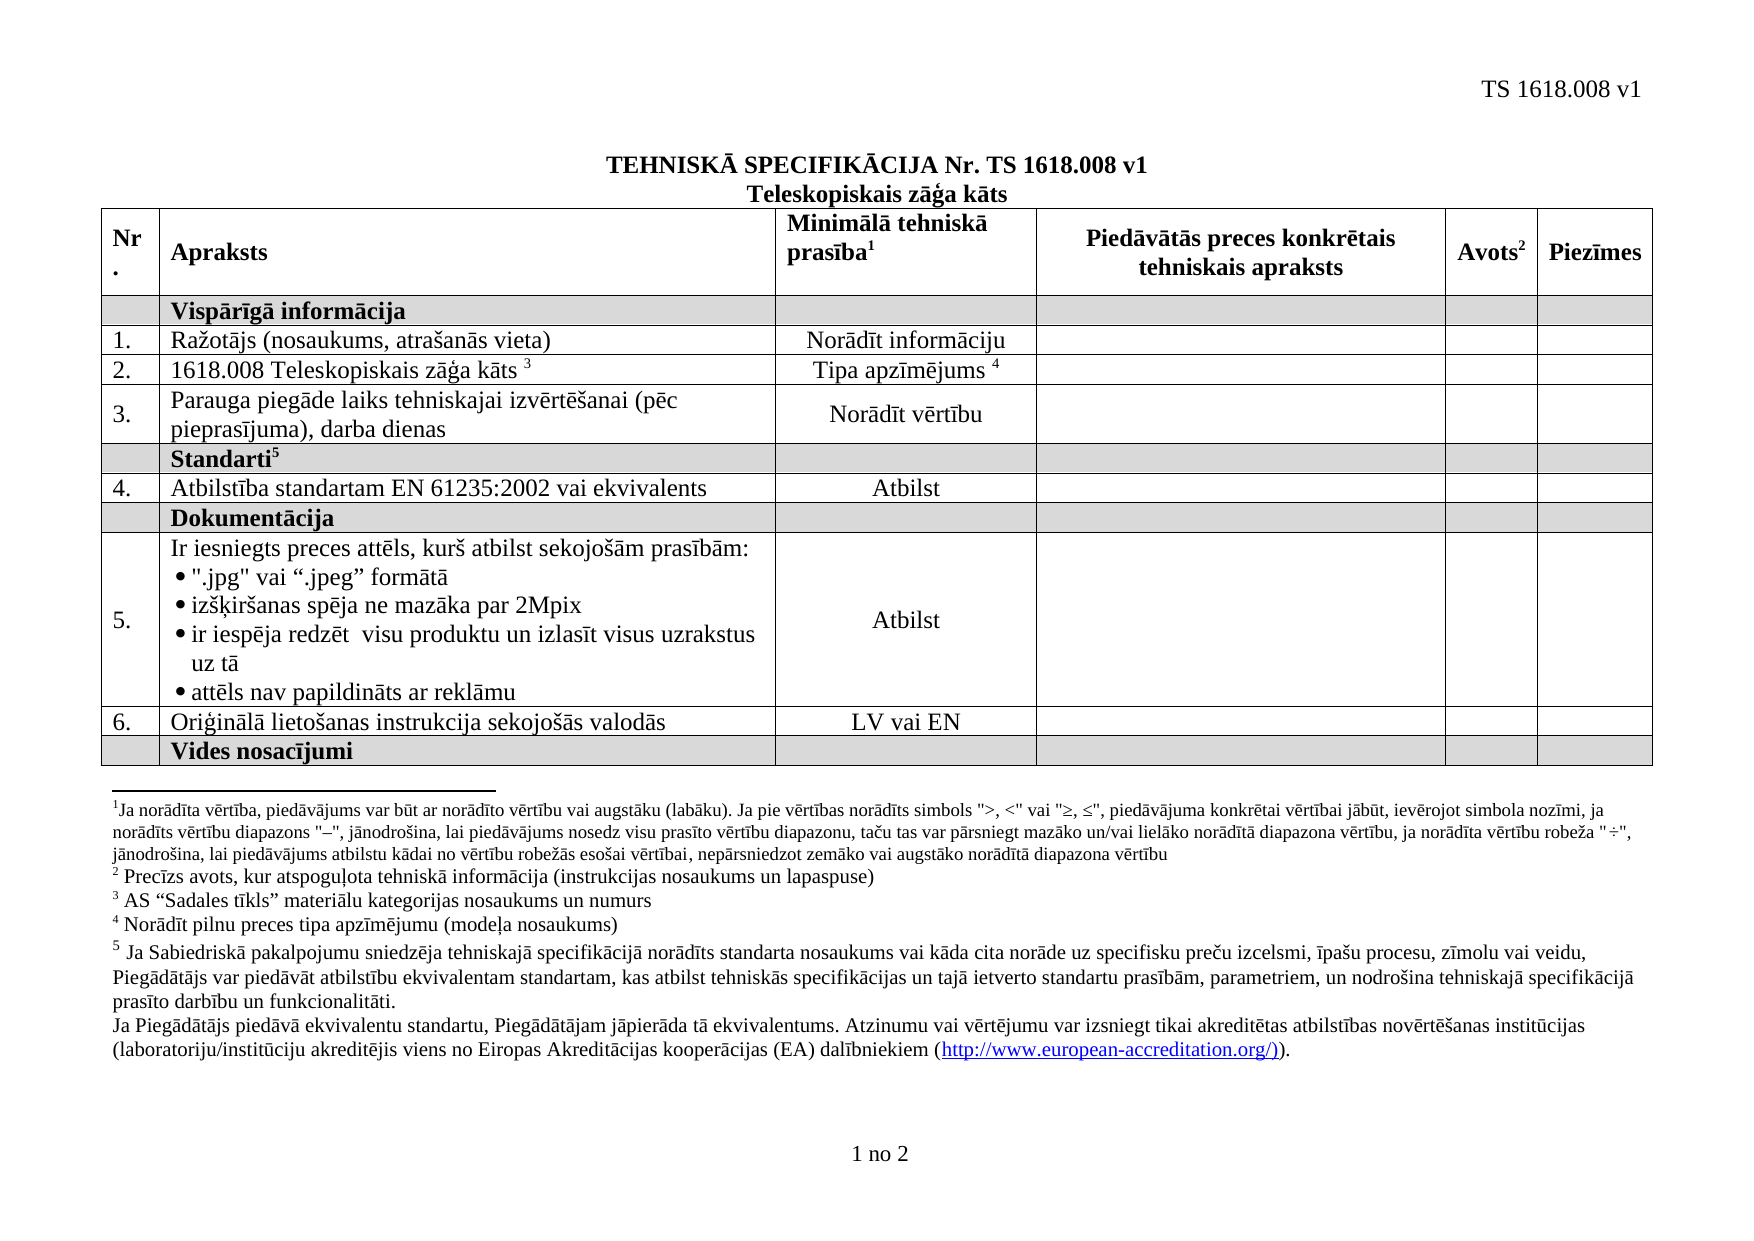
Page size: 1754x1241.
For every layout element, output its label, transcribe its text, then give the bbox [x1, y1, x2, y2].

table_cell [1446, 736, 1537, 765]
table_cell LV vai EN [776, 707, 1036, 735]
table_cell [1037, 385, 1445, 443]
table_cell Tipa apzīmējums [776, 355, 1036, 384]
table_cell [102, 326, 159, 354]
table_cell [776, 503, 1036, 532]
table_cell [776, 296, 1036, 324]
table_cell [1037, 503, 1445, 532]
table_cell [1446, 385, 1537, 443]
table_cell [1446, 296, 1537, 324]
table_cell [1538, 503, 1652, 532]
table_cell [1037, 707, 1445, 735]
table_cell [1446, 444, 1537, 472]
table_cell [1538, 444, 1652, 472]
table_cell [1446, 707, 1537, 735]
table_cell [102, 533, 159, 706]
table_cell Vides nosacījumi [160, 736, 775, 765]
table_cell Dokumentācija [160, 503, 775, 532]
table_cell Norādīt informāciju [776, 326, 1036, 354]
table_cell Atbilstība standartam EN 61235:2002 vai ekvivalents [160, 474, 775, 502]
title TEHNISKĀ SPECIFIKĀCIJA Nr. TS 1618.008 v1 [112, 150, 1641, 179]
table_cell [1446, 474, 1537, 502]
table_cell Vispārīgā informācija [160, 296, 775, 324]
table_cell [1037, 736, 1445, 765]
table_header Apraksts [160, 209, 775, 295]
table_cell [1037, 326, 1445, 354]
table_header Minimālā tehniskā prasība [776, 209, 1036, 295]
table_cell [1446, 503, 1537, 532]
table_cell [1538, 707, 1652, 735]
table_cell Ražotājs (nosaukums, atrašanās vieta) [160, 326, 775, 354]
table_cell [102, 707, 159, 735]
table_cell [1037, 296, 1445, 324]
table_cell [102, 736, 159, 765]
title Teleskopiskais zāģa kāts [112, 179, 1641, 207]
table_cell [1446, 533, 1537, 706]
table_cell [102, 474, 159, 502]
table_cell [1538, 474, 1652, 502]
table_header Piedāvātās preces konkrētais tehniskais apraksts [1037, 209, 1445, 295]
table_cell [1037, 355, 1445, 384]
table_cell [1446, 326, 1537, 354]
table_cell Ir iesniegts preces attēls, kurš atbilst sekojošām prasībām: ".jpg" vai “.jpeg” formātā izšķiršanas spēja ne mazāka par 2Mpix ir iespēja redzēt visu produktu un izlasīt visus uzrakstus uz tā attēls nav papildināts ar reklāmu [160, 533, 775, 706]
table_cell [1538, 736, 1652, 765]
table_cell [102, 296, 159, 324]
table_cell Standarti [160, 444, 775, 472]
table_cell [1538, 385, 1652, 443]
table_cell [1538, 326, 1652, 354]
table_cell [776, 736, 1036, 765]
table_header Nr. [102, 209, 159, 295]
table_cell [1538, 355, 1652, 384]
table_cell [102, 385, 159, 443]
table_cell Atbilst [776, 474, 1036, 502]
table_cell [1037, 533, 1445, 706]
table_cell [1037, 474, 1445, 502]
table_cell [102, 355, 159, 384]
table_cell [1446, 355, 1537, 384]
table_cell Oriģinālā lietošanas instrukcija sekojošās valodās [160, 707, 775, 735]
table_cell 1618.008 Teleskopiskais zāģa kāts [160, 355, 775, 384]
table_cell [102, 503, 159, 532]
table_header Avots [1446, 209, 1537, 295]
table_cell [102, 444, 159, 472]
table_cell [1538, 533, 1652, 706]
table_cell [1538, 296, 1652, 324]
table_cell Atbilst [776, 533, 1036, 706]
table_cell [1037, 444, 1445, 472]
table_cell Norādīt vērtību [776, 385, 1036, 443]
table_header Piezīmes [1538, 209, 1652, 295]
table_cell [776, 444, 1036, 472]
table_cell Parauga piegāde laiks tehniskajai izvērtēšanai (pēc pieprasījuma), darba dienas [160, 385, 775, 443]
